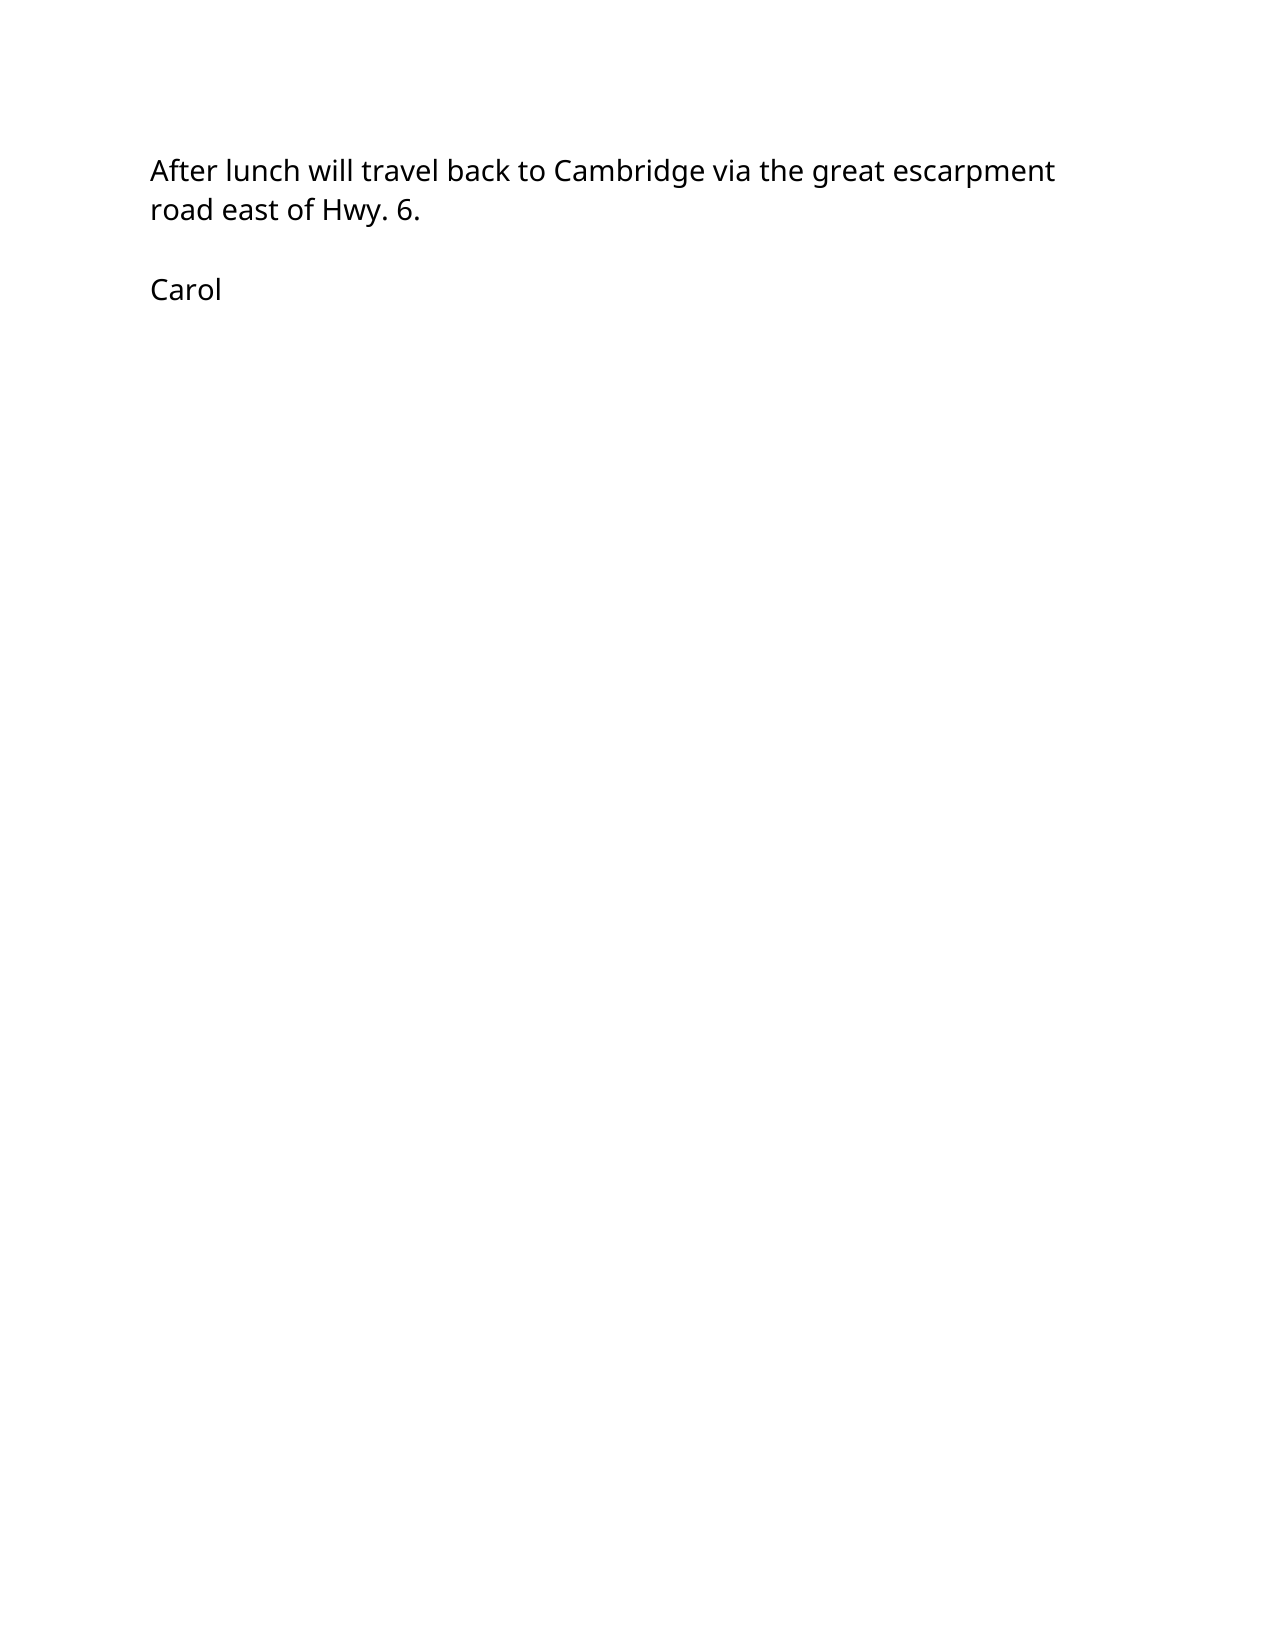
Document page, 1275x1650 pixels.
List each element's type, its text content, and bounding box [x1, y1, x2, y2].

text Carol [150, 269, 1125, 309]
text After lunch will travel back to Cambridge via the great escarpment road east of Hwy. 6. [150, 150, 1125, 229]
